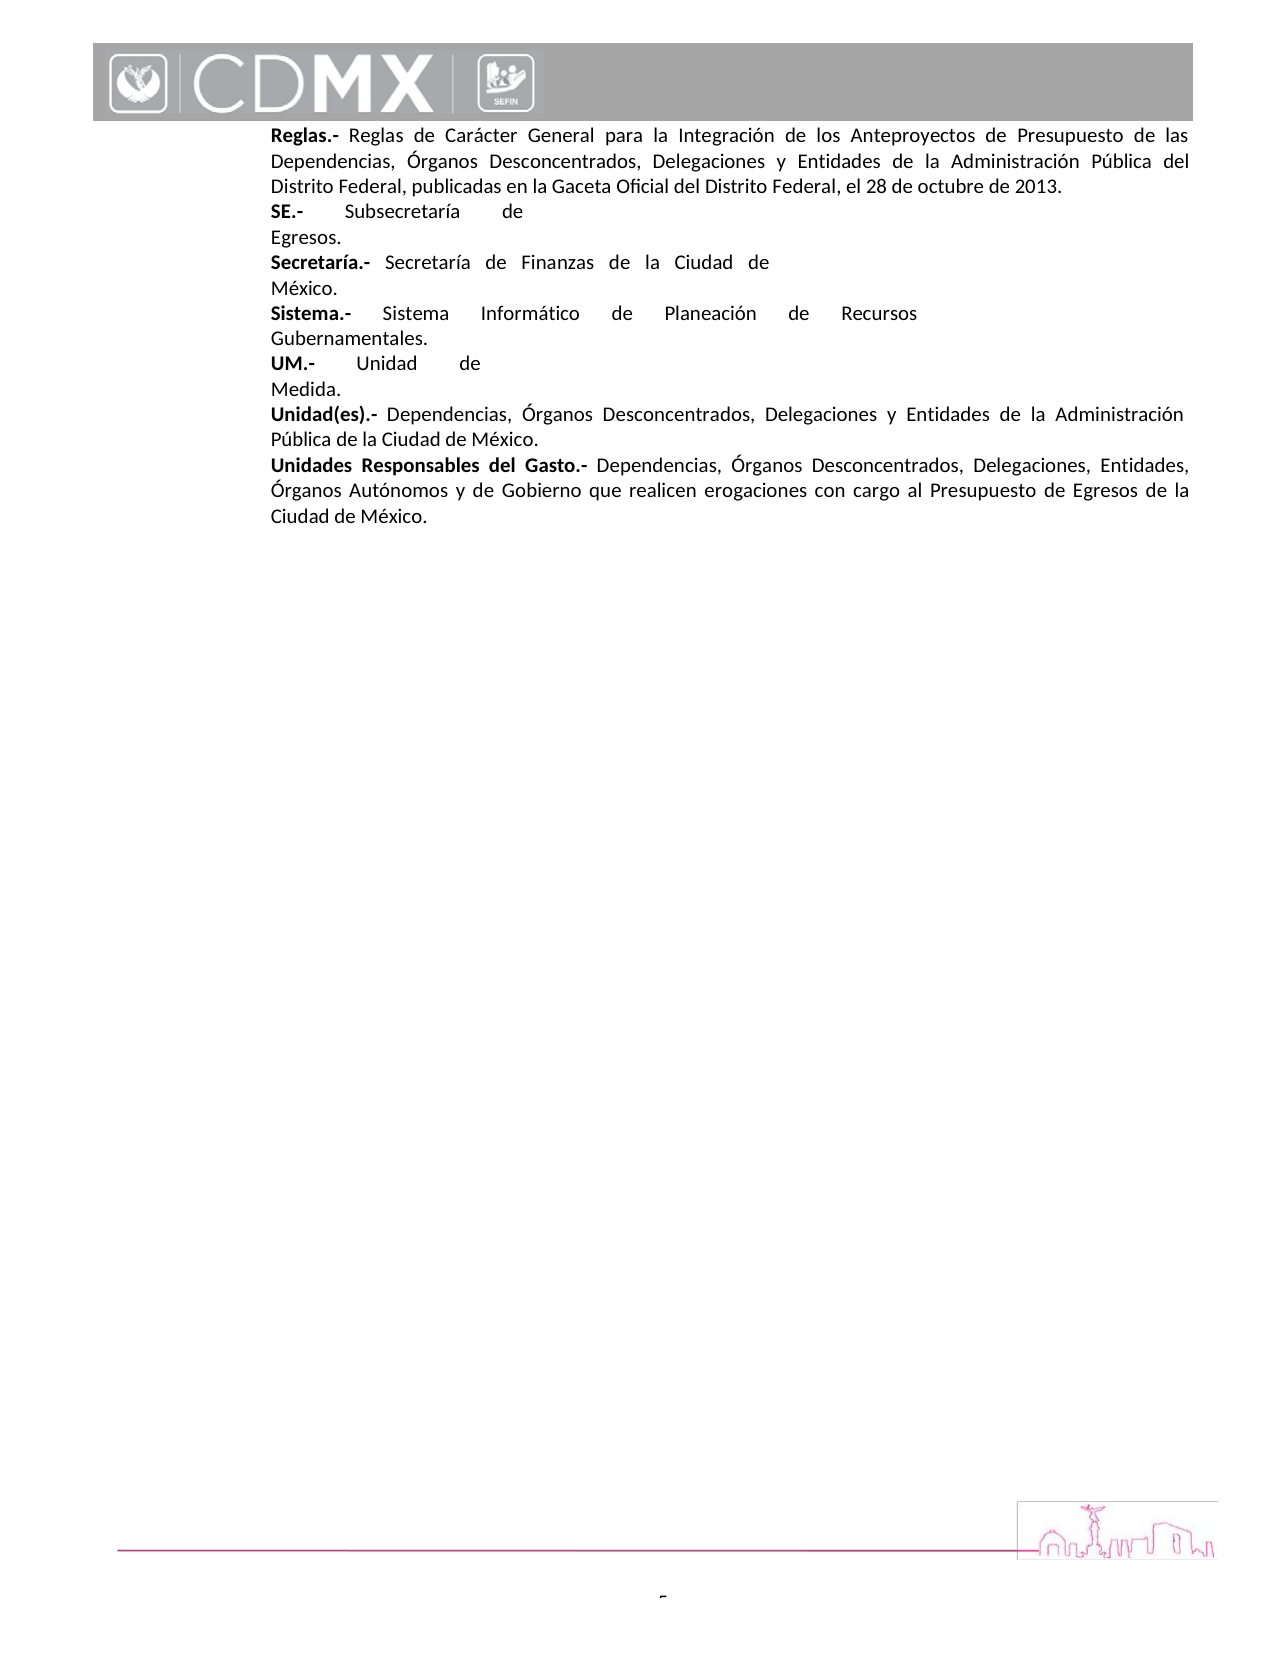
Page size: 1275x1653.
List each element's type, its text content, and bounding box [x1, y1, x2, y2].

text Unidad(es).- Dependencias, Órganos Desconcentrados, Delegaciones y Entidades de la Administración Pública de la Ciudad de México. [271, 402, 1189, 452]
text Secretaría.- Secretaría de Finanzas de la Ciudad de México. [271, 249, 769, 300]
picture [106, 50, 545, 114]
text Sistema.- Sistema Informático de Planeación de Recursos Gubernamentales. [271, 300, 917, 351]
text UM.- Unidad de Medida. [271, 351, 480, 401]
text Unidades Responsables del Gasto.- Dependencias, Órganos Desconcentrados, Delegaciones, Entidades, Órganos Autónomos y de Gobierno que realicen erogaciones con cargo al Presupuesto de Egresos de la Ciudad de México. [271, 452, 1189, 528]
text Reglas.- Reglas de Carácter General para la Integración de los Anteproyectos de Presupuesto de las Dependencias, Órganos Desconcentrados, Delegaciones y Entidades de la Administración Pública del Distrito Federal, publicadas en la Gaceta Oficial del Distrito Federal, el 28 de octubre de 2013. [271, 123, 1189, 198]
picture [117, 1501, 1218, 1560]
text SE.- Subsecretaría de Egresos. [271, 198, 523, 249]
